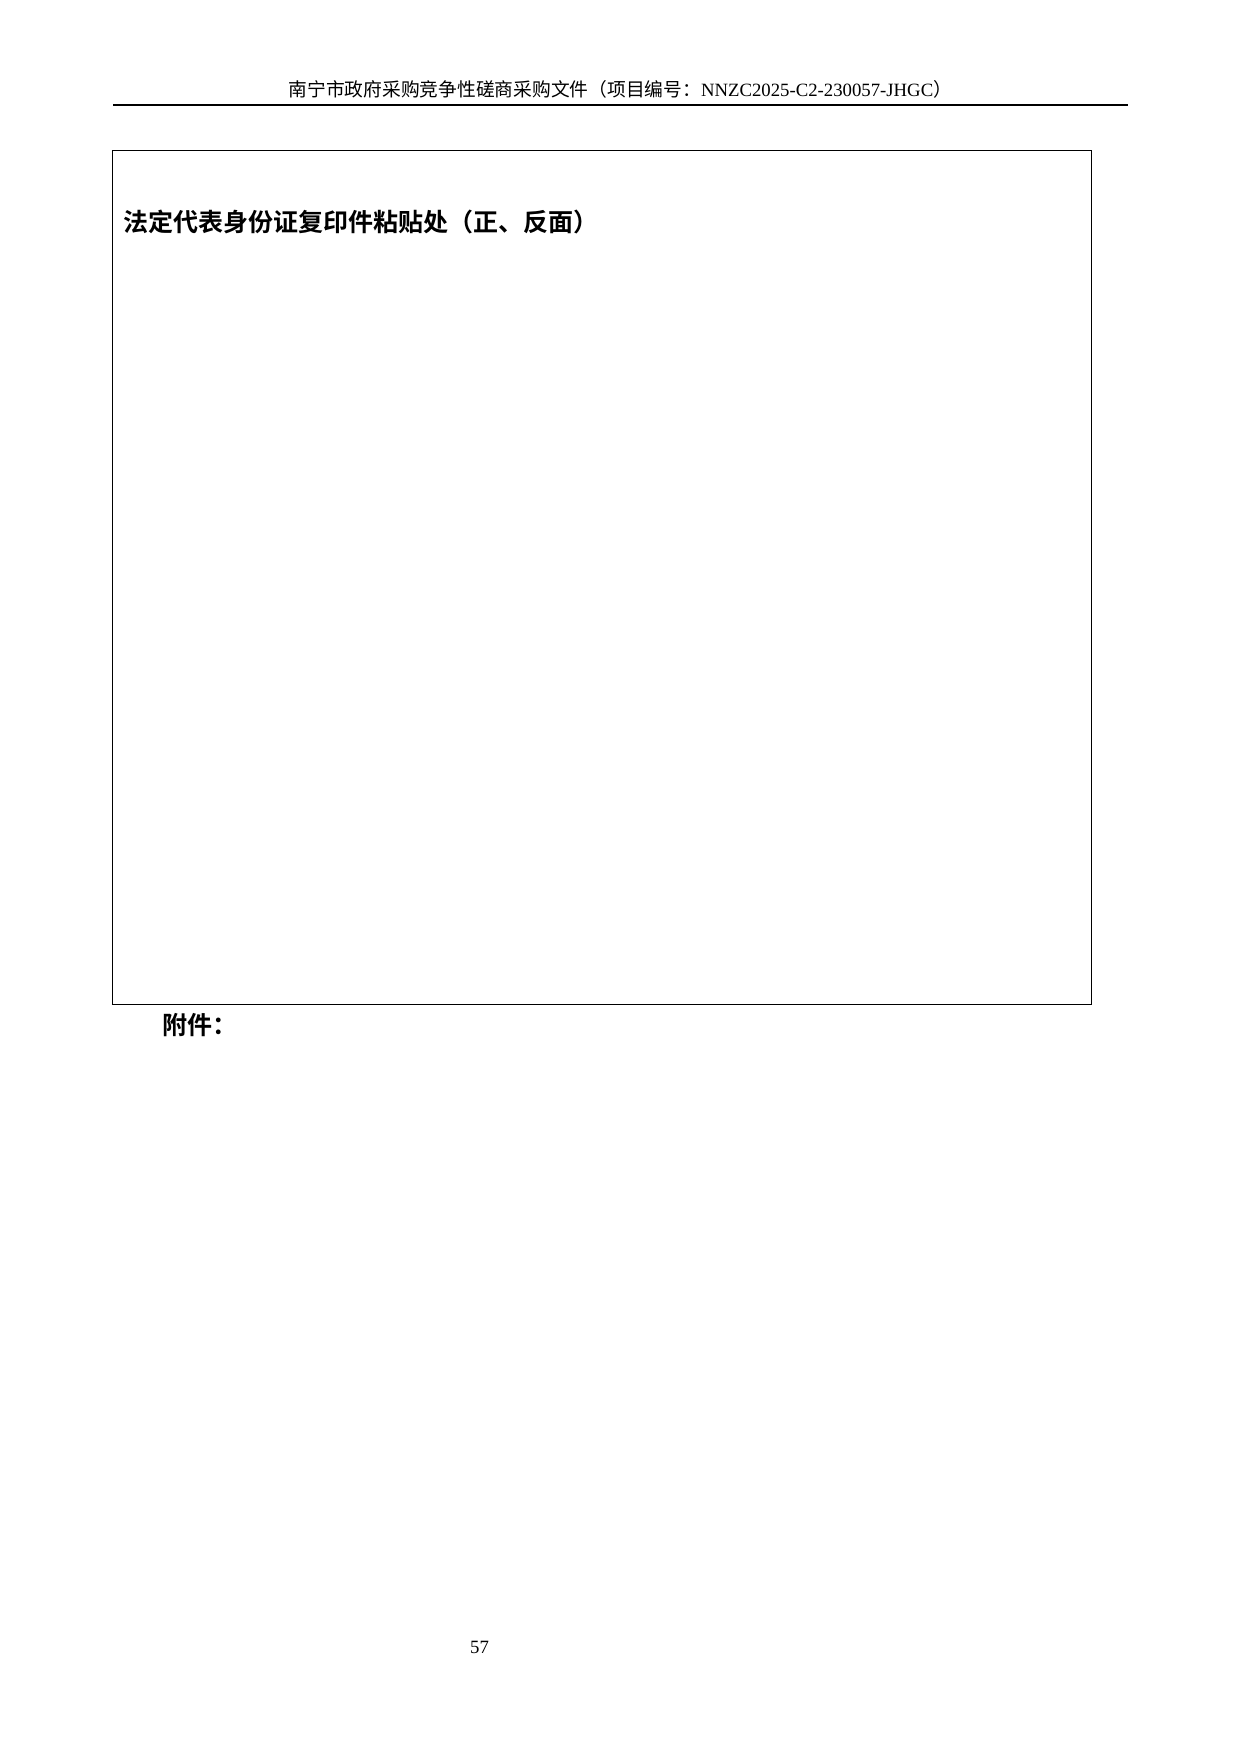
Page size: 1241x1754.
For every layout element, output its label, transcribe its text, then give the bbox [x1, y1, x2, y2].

text 附件： [112, 1005, 1128, 1041]
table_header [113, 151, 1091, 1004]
